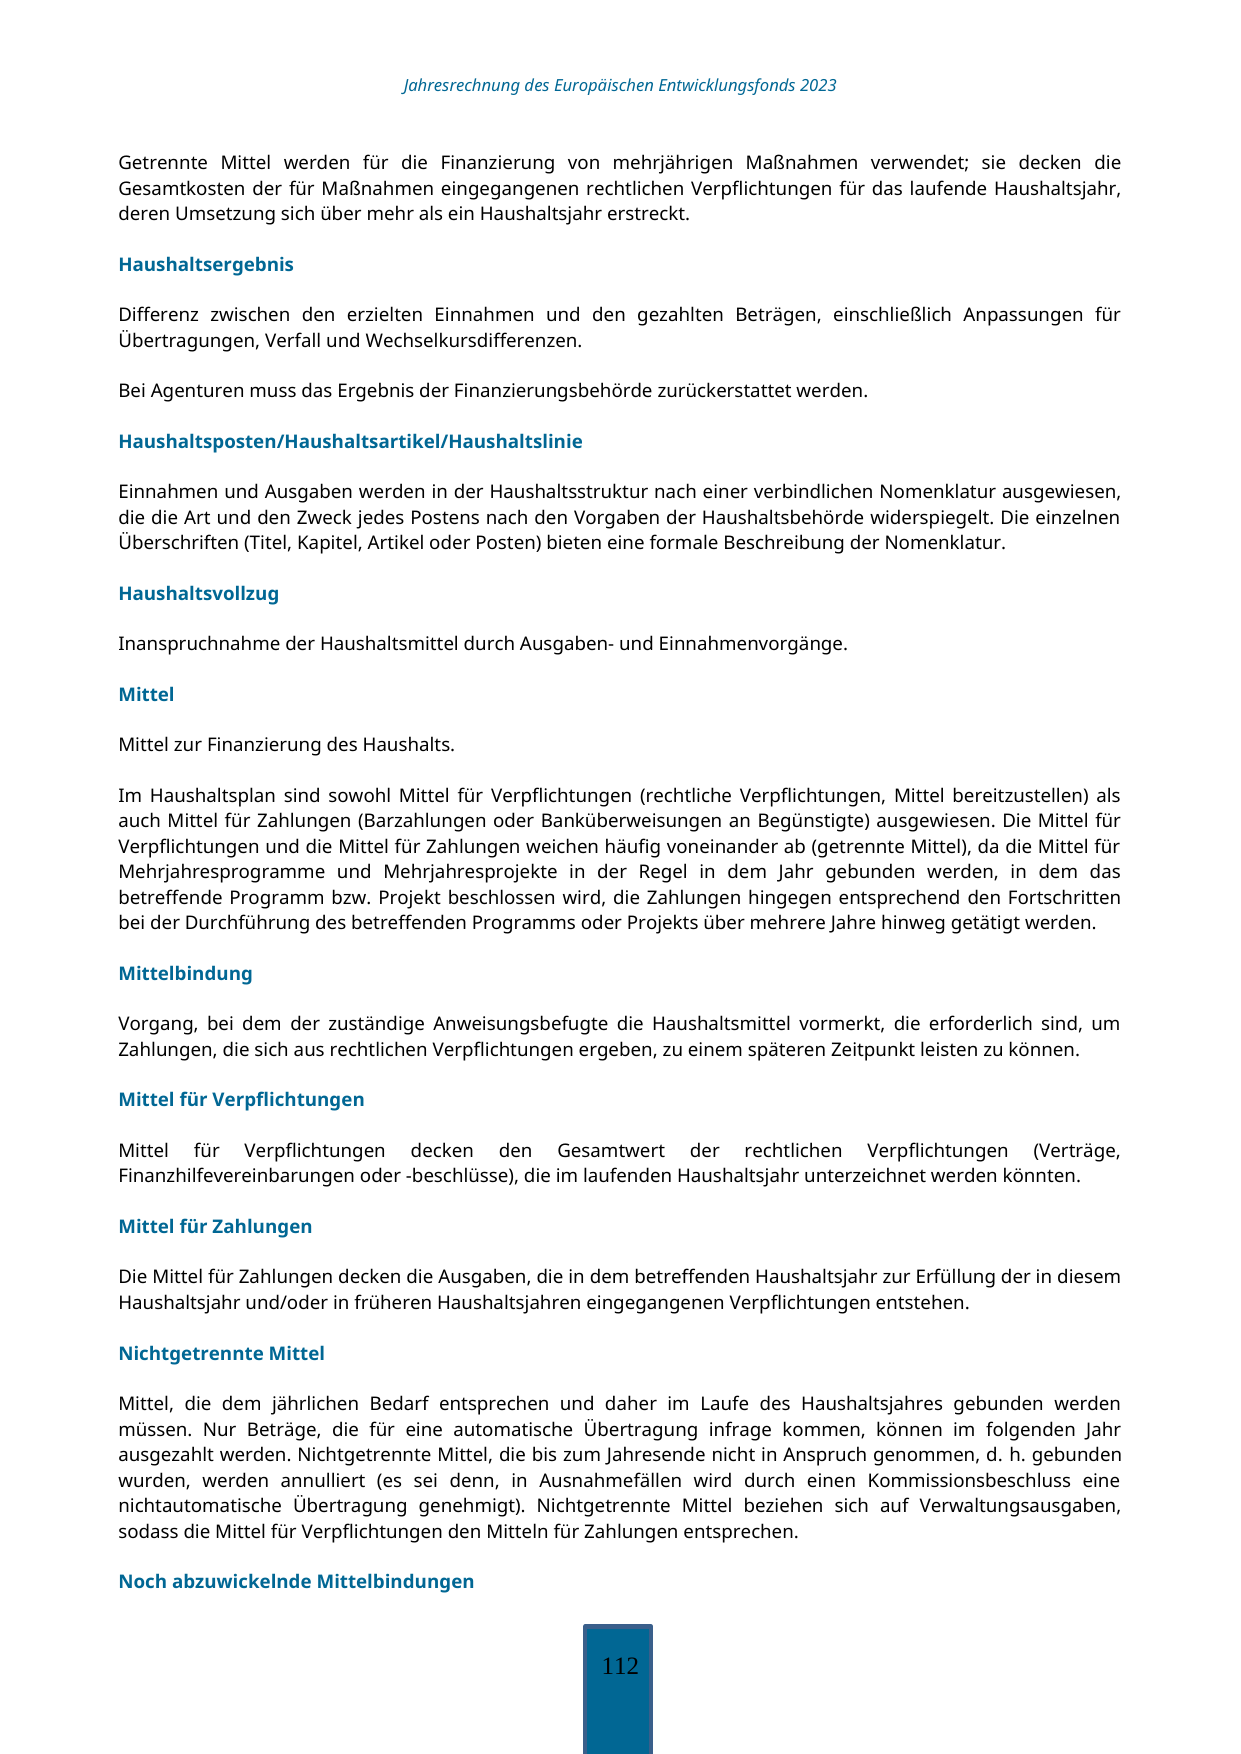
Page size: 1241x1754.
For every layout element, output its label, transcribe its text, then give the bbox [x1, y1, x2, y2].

text Nichtgetrennte Mittel [118, 1340, 1122, 1365]
text Differenz zwischen den erzielten Einnahmen und den gezahlten Beträgen, einschließlich Anpassungen für Übertragungen, Verfall und Wechselkursdifferenzen. [118, 301, 1122, 352]
text Vorgang, bei dem der zuständige Anweisungsbefugte die Haushaltsmittel vormerkt, die erforderlich sind, um Zahlungen, die sich aus rechtlichen Verpflichtungen ergeben, zu einem späteren Zeitpunkt leisten zu können. [118, 1011, 1122, 1062]
text Mittel für Zahlungen [118, 1213, 1122, 1239]
text Mittel für Verpflichtungen decken den Gesamtwert der rechtlichen Verpflichtungen (Verträge, Finanzhilfevereinbarungen oder -beschlüsse), die im laufenden Haushaltsjahr unterzeichnet werden könnten. [118, 1137, 1122, 1188]
text Mittelbindung [118, 960, 1122, 986]
text Mittel zur Finanzierung des Haushalts. [118, 732, 1122, 757]
text Mittel, die dem jährlichen Bedarf entsprechen und daher im Laufe des Haushaltsjahres gebunden werden müssen. Nur Beträge, die für eine automatische Übertragung infrage kommen, können im folgenden Jahr ausgezahlt werden. Nichtgetrennte Mittel, die bis zum Jahresende nicht in Anspruch genommen, d. h. gebunden wurden, werden annulliert (es sei denn, in Ausnahmefällen wird durch einen Kommissionsbeschluss eine nichtautomatische Übertragung genehmigt). Nichtgetrennte Mittel beziehen sich auf Verwaltungsausgaben, sodass die Mittel für Verpflichtungen den Mitteln für Zahlungen entsprechen. [118, 1390, 1122, 1543]
text Im Haushaltsplan sind sowohl Mittel für Verpflichtungen (rechtliche Verpflichtungen, Mittel bereitzustellen) als auch Mittel für Zahlungen (Barzahlungen oder Banküberweisungen an Begünstigte) ausgewiesen. Die Mittel für Verpflichtungen und die Mittel für Zahlungen weichen häufig voneinander ab (getrennte Mittel), da die Mittel für Mehrjahresprogramme und Mehrjahresprojekte in der Regel in dem Jahr gebunden werden, in dem das betreffende Programm bzw. Projekt beschlossen wird, die Zahlungen hingegen entsprechend den Fortschritten bei der Durchführung des betreffenden Programms oder Projekts über mehrere Jahre hinweg getätigt werden. [118, 782, 1122, 935]
text Bei Agenturen muss das Ergebnis der Finanzierungsbehörde zurückerstattet werden. [118, 377, 1122, 403]
text Haushaltsergebnis [118, 251, 1122, 276]
text Getrennte Mittel werden für die Finanzierung von mehrjährigen Maßnahmen verwendet; sie decken die Gesamtkosten der für Maßnahmen eingegangenen rechtlichen Verpflichtungen für das laufende Haushaltsjahr, deren Umsetzung sich über mehr als ein Haushaltsjahr erstreckt. [118, 149, 1122, 226]
text Noch abzuwickelnde Mittelbindungen [118, 1568, 1122, 1594]
text Einnahmen und Ausgaben werden in der Haushaltsstruktur nach einer verbindlichen Nomenklatur ausgewiesen, die die Art und den Zweck jedes Postens nach den Vorgaben der Haushaltsbehörde widerspiegelt. Die einzelnen Überschriften (Titel, Kapitel, Artikel oder Posten) bieten eine formale Beschreibung der Nomenklatur. [118, 478, 1122, 555]
text Die Mittel für Zahlungen decken die Ausgaben, die in dem betreffenden Haushaltsjahr zur Erfüllung der in diesem Haushaltsjahr und/oder in früheren Haushaltsjahren eingegangenen Verpflichtungen entstehen. [118, 1264, 1122, 1315]
text Mittel für Verpflichtungen [118, 1087, 1122, 1112]
text Haushaltsposten/Haushaltsartikel/Haushaltslinie [118, 428, 1122, 453]
text Haushaltsvollzug [118, 580, 1122, 606]
text Inanspruchnahme der Haushaltsmittel durch Ausgaben- und Einnahmenvorgänge. [118, 631, 1122, 656]
text Mittel [118, 681, 1122, 707]
